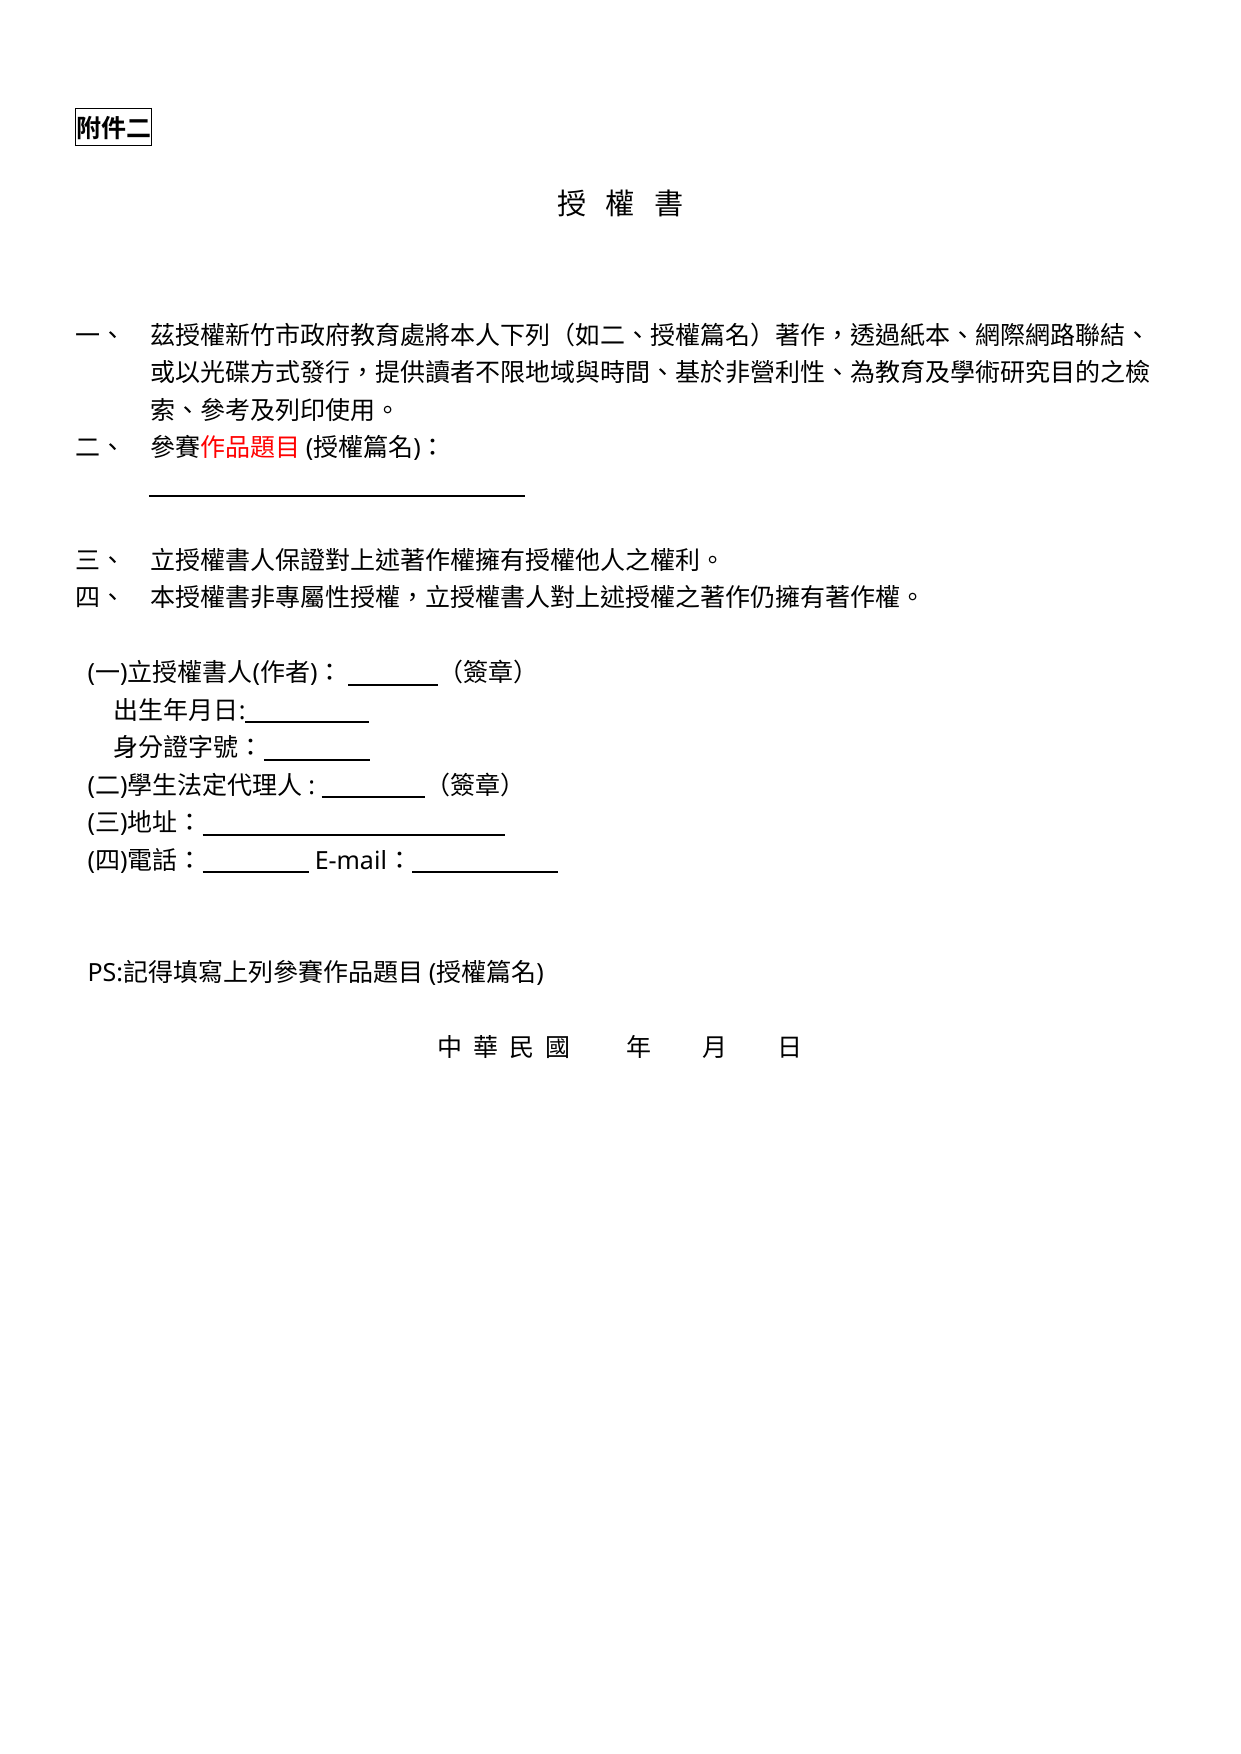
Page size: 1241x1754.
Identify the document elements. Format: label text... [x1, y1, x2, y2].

text 附件二 [75, 89, 1165, 164]
text 出生年月日: [87, 689, 1165, 727]
text 授 權 書 [75, 164, 1165, 239]
text (二)學生法定代理人 : （簽章） [87, 764, 1165, 802]
list 參賽作品題目 (授權篇名)： [75, 427, 1165, 464]
text 身分證字號： [87, 727, 1165, 764]
list 茲授權新竹市政府教育處將本人下列（如二、授權篇名）著作，透過紙本、網際網路聯結、或以光碟方式發行，提供讀者不限地域與時間、基於非營利性、為教育及學術研究目的之檢索、參考及列印使用。 [75, 314, 1165, 427]
text (四)電話： E-mail： [87, 839, 1165, 877]
text (三)地址： [87, 802, 1165, 839]
list 立授權書人保證對上述著作權擁有授權他人之權利。 [75, 539, 1165, 577]
text (一)立授權書人(作者)： （簽章） [87, 652, 1165, 689]
text PS:記得填寫上列參賽作品題目 (授權篇名) [87, 952, 1165, 989]
text 中 華 民 國 年 月 日 [75, 1027, 1165, 1064]
list 本授權書非專屬性授權，立授權書人對上述授權之著作仍擁有著作權。 [75, 577, 1165, 614]
